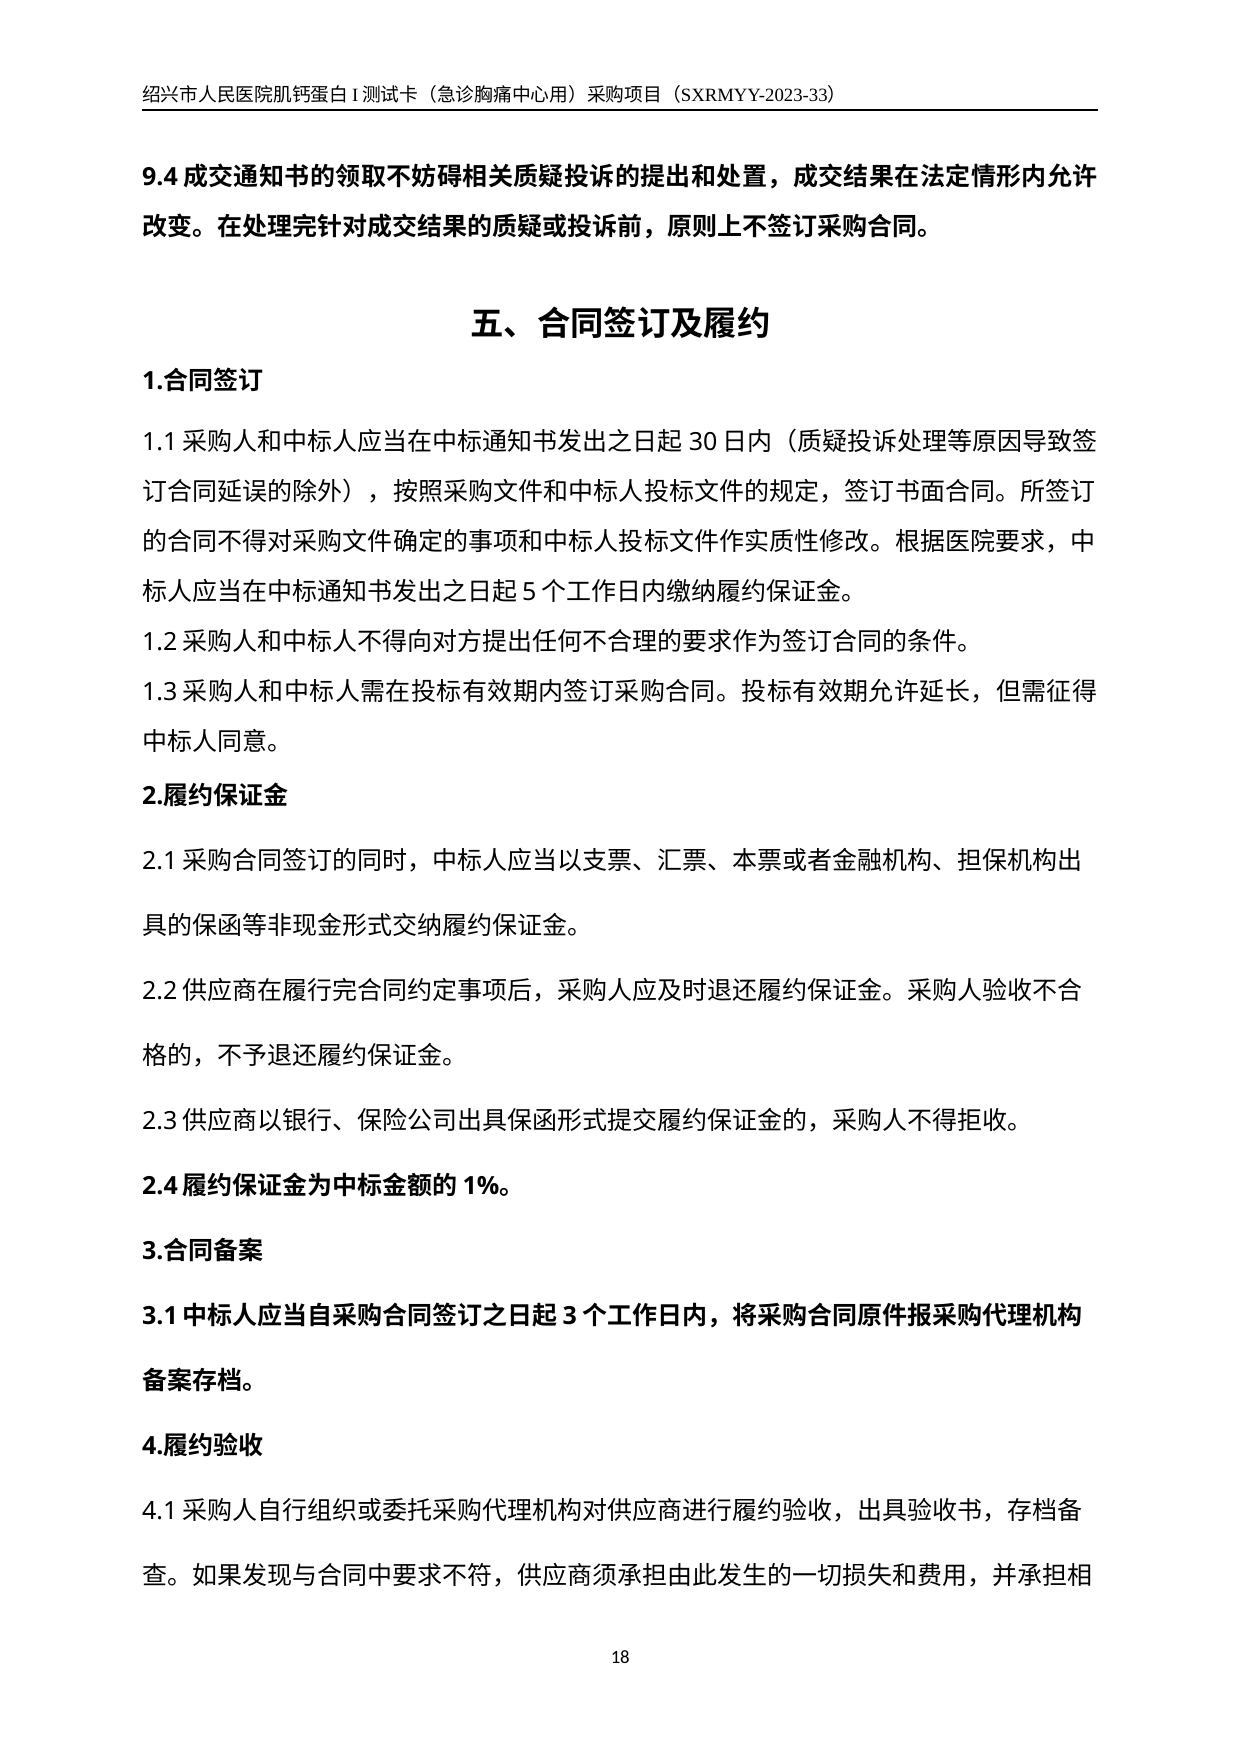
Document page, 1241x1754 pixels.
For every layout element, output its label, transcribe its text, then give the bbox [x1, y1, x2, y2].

text 2.履约保证金 [142, 761, 1098, 826]
text 2.3供应商以银行、保险公司出具保函形式提交履约保证金的，采购人不得拒收。 [142, 1086, 1098, 1151]
text 五、合同签订及履约 [142, 296, 1098, 346]
text 1.3采购人和中标人需在投标有效期内签订采购合同。投标有效期允许延长，但需征得中标人同意。 [142, 661, 1098, 761]
text 3.合同备案 [142, 1216, 1098, 1281]
text 2.2供应商在履行完合同约定事项后，采购人应及时退还履约保证金。采购人验收不合格的，不予退还履约保证金。 [142, 956, 1098, 1086]
text 2.1采购合同签订的同时，中标人应当以支票、汇票、本票或者金融机构、担保机构出具的保函等非现金形式交纳履约保证金。 [142, 826, 1098, 956]
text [142, 1476, 1098, 1606]
text 3.1中标人应当自采购合同签订之日起3个工作日内，将采购合同原件报采购代理机构备案存档。 [142, 1281, 1098, 1411]
text 4.履约验收 [142, 1411, 1098, 1476]
text 1.2采购人和中标人不得向对方提出任何不合理的要求作为签订合同的条件。 [142, 611, 1098, 661]
text 1.合同签订 [142, 346, 1098, 411]
text 2.4履约保证金为中标金额的1%。 [142, 1151, 1098, 1216]
text 1.1采购人和中标人应当在中标通知书发出之日起30日内（质疑投诉处理等原因导致签订合同延误的除外），按照采购文件和中标人投标文件的规定，签订书面合同。所签订的合同不得对采购文件确定的事项和中标人投标文件作实质性修改。根据医院要求，中标人应当在中标通知书发出之日起5个工作日内缴纳履约保证金。 [142, 411, 1098, 611]
text 9.4成交通知书的领取不妨碍相关质疑投诉的提出和处置，成交结果在法定情形内允许改变。在处理完针对成交结果的质疑或投诉前，原则上不签订采购合同。 [142, 146, 1098, 246]
